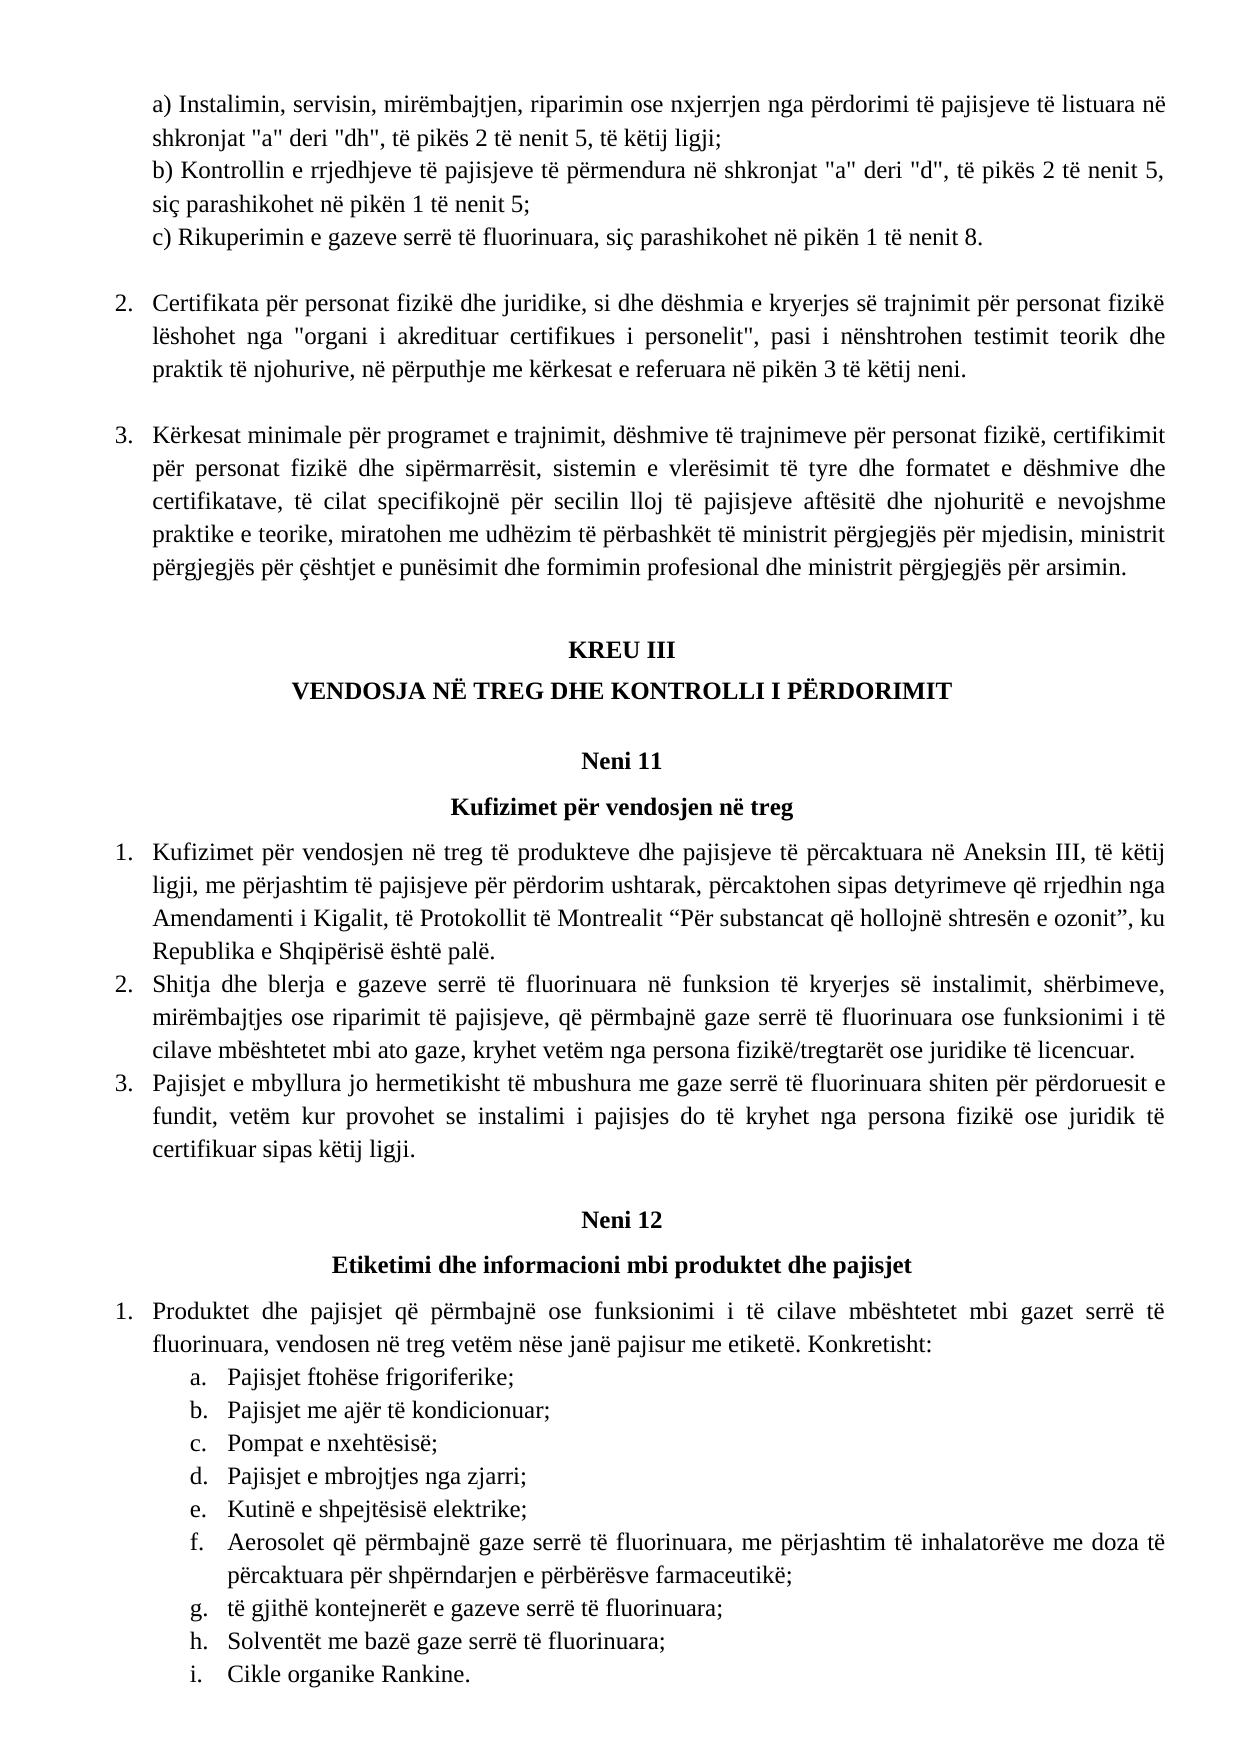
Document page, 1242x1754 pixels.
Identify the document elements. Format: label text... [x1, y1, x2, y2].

list Pajisjet me ajër të kondicionuar; [189, 1395, 1167, 1424]
list Pajisjet ftohëse frigoriferike; [189, 1362, 1167, 1391]
list Cikle organike Rankine. [189, 1659, 1167, 1688]
text b) Kontrollin e rrjedhjeve të pajisjeve të përmendura në shkronjat "a" deri "d", të pikës 2 të nenit 5, siç parashikohet në pikën 1 të nenit 5; [152, 156, 1167, 217]
text Kufizimet për vendosjen në treg [77, 792, 1167, 821]
list Produktet dhe pajisjet që përmbajnë ose funksionimi i të cilave mbështetet mbi gazet serrë të fluorinuara, vendosen në treg vetëm nëse janë pajisur me etiketë. Konkretisht: [114, 1296, 1167, 1358]
list Solventët me bazë gaze serrë të fluorinuara; [189, 1626, 1167, 1655]
text KREU III [77, 635, 1167, 664]
text Neni 12 [77, 1205, 1167, 1234]
list Kufizimet për vendosjen në treg të produkteve dhe pajisjeve të përcaktuara në Aneksin III, të këtij ligji, me përjashtim të pajisjeve për përdorim ushtarak, përcaktohen sipas detyrimeve që rrjedhin nga Amendamenti i Kigalit, të Protokollit të Montrealit “Për substancat që hollojnë shtresën e ozonit”, ku Republika e Shqipërisë është palë. [114, 837, 1167, 965]
text Neni 11 [77, 746, 1167, 775]
list Pompat e nxehtësisë; [189, 1428, 1167, 1457]
text c) Rikuperimin e gazeve serrë të fluorinuara, siç parashikohet në pikën 1 të nenit 8. [152, 222, 1167, 250]
list Kutinë e shpejtësisë elektrike; [189, 1494, 1167, 1523]
text Etiketimi dhe informacioni mbi produktet dhe pajisjet [77, 1251, 1167, 1279]
text VENDOSJA NË TREG DHE KONTROLLI I PËRDORIMIT [77, 676, 1167, 704]
list të gjithë kontejnerët e gazeve serrë të fluorinuara; [189, 1593, 1167, 1622]
list Kërkesat minimale për programet e trajnimit, dëshmive të trajnimeve për personat fizikë, certifikimit për personat fizikë dhe sipërmarrësit, sistemin e vlerësimit të tyre dhe formatet e dëshmive dhe certifikatave, të cilat specifikojnë për secilin lloj të pajisjeve aftësitë dhe njohuritë e nevojshme praktike e teorike, miratohen me udhëzim të përbashkët të ministrit përgjegjës për mjedisin, ministrit përgjegjës për çështjet e punësimit dhe formimin profesional dhe ministrit përgjegjës për arsimin. [114, 420, 1167, 581]
list Certifikata për personat fizikë dhe juridike, si dhe dëshmia e kryerjes së trajnimit për personat fizikë lëshohet nga "organi i akredituar certifikues i personelit", pasi i nënshtrohen testimit teorik dhe praktik të njohurive, në përputhje me kërkesat e referuara në pikën 3 të këtij neni. [114, 288, 1167, 382]
list Shitja dhe blerja e gazeve serrë të fluorinuara në funksion të kryerjes së instalimit, shërbimeve, mirëmbajtjes ose riparimit të pajisjeve, që përmbajnë gaze serrë të fluorinuara ose funksionimi i të cilave mbështetet mbi ato gaze, kryhet vetëm nga persona fizikë/tregtarët ose juridike të licencuar. [114, 969, 1167, 1064]
list Aerosolet që përmbajnë gaze serrë të fluorinuara, me përjashtim të inhalatorëve me doza të përcaktuara për shpërndarjen e përbërësve farmaceutikë; [189, 1527, 1167, 1589]
list Pajisjet e mbyllura jo hermetikisht të mbushura me gaze serrë të fluorinuara shiten për përdoruesit e fundit, vetëm kur provohet se instalimi i pajisjes do të kryhet nga persona fizikë ose juridik të certifikuar sipas këtij ligji. [114, 1068, 1167, 1163]
text a) Instalimin, servisin, mirëmbajtjen, riparimin ose nxjerrjen nga përdorimi të pajisjeve të listuara në shkronjat "a" deri "dh", të pikës 2 të nenit 5, të këtij ligji; [152, 89, 1167, 151]
list Pajisjet e mbrojtjes nga zjarri; [189, 1461, 1167, 1490]
